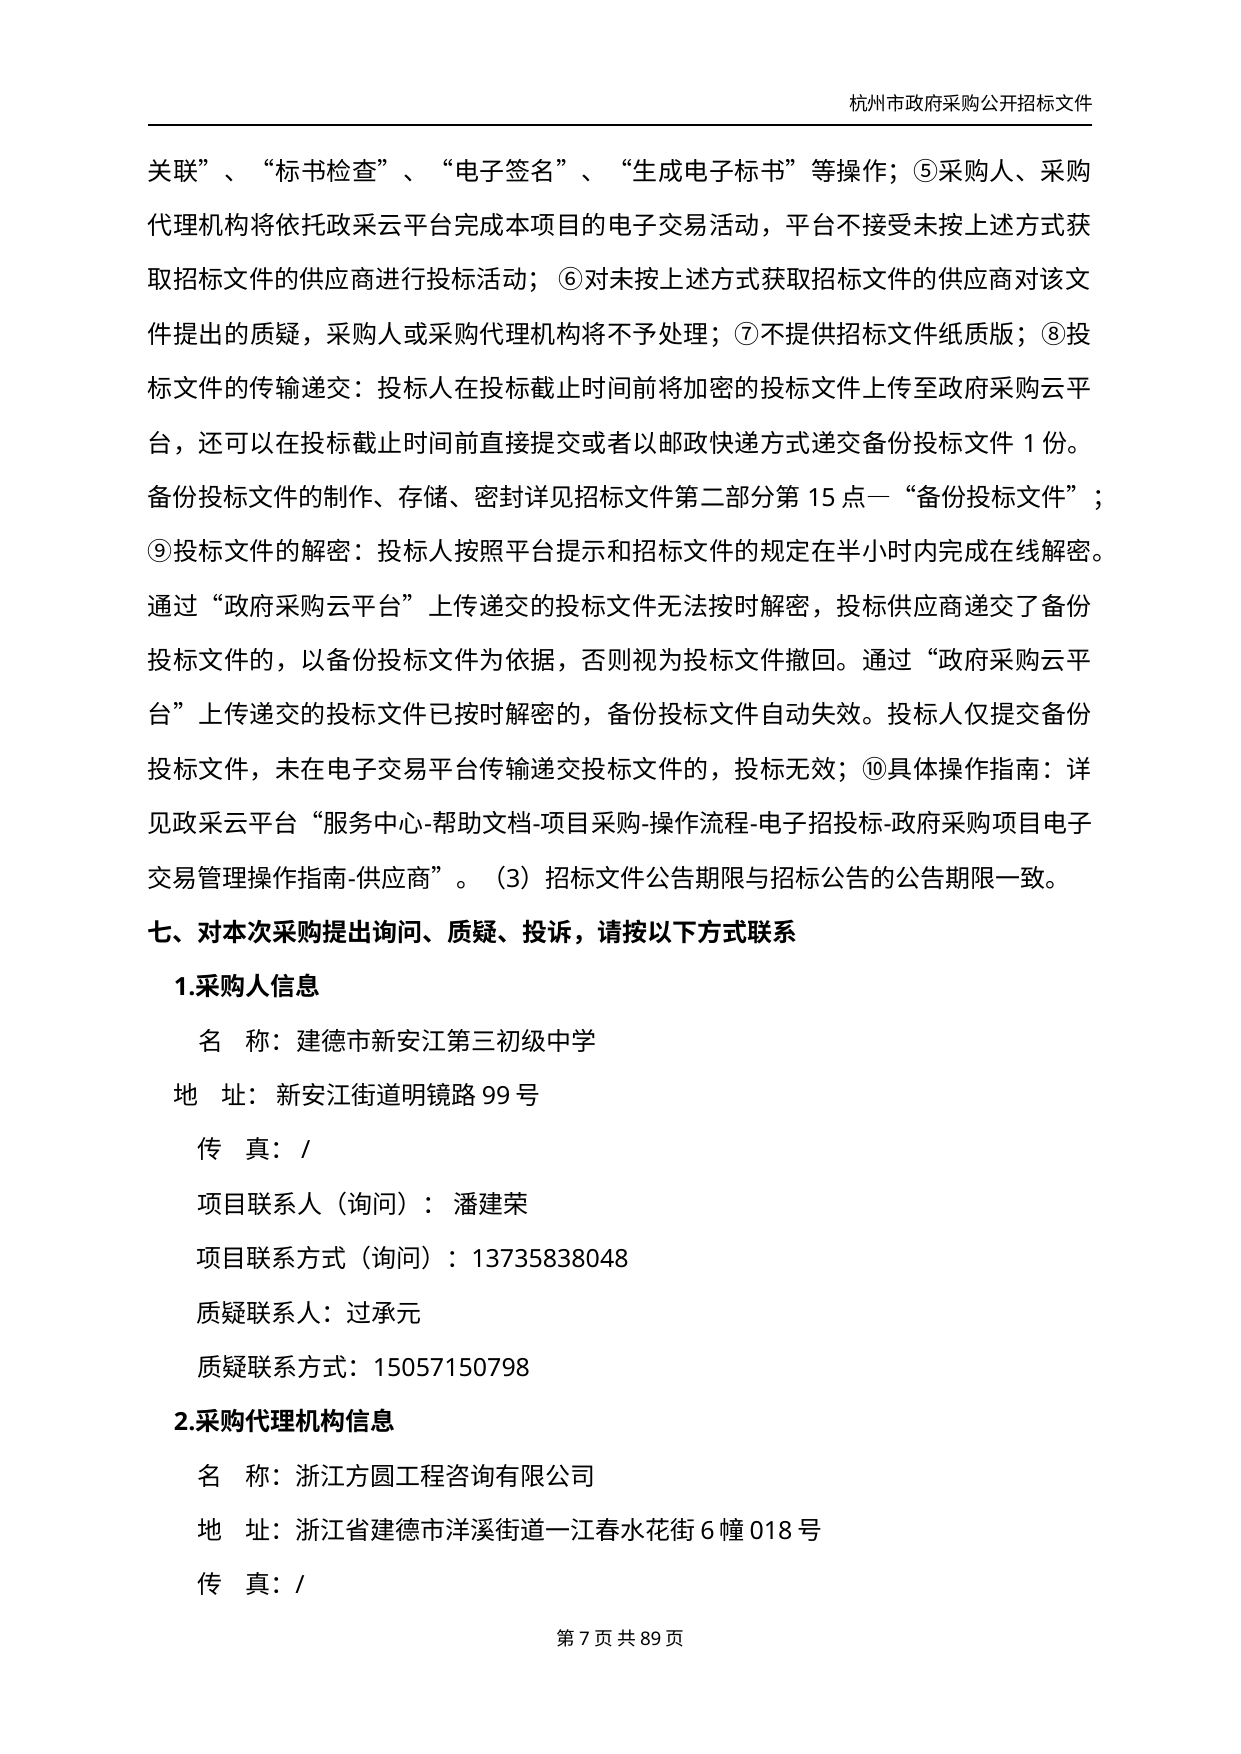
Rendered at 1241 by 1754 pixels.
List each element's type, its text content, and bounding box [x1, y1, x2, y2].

text 传 真： / [148, 1130, 1092, 1166]
text 质疑联系方式：15057150798 [148, 1347, 1092, 1384]
text 七、对本次采购提出询问、质疑、投诉，请按以下方式联系 [148, 912, 1092, 949]
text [148, 151, 1092, 894]
text 名 称：浙江方圆工程咨询有限公司 [148, 1456, 1092, 1492]
text 质疑联系人：过承元 [148, 1293, 1092, 1329]
text 地 址：浙江省建德市洋溪街道一江春水花街6幢018号 [148, 1511, 1092, 1547]
text 项目联系方式（询问）：13735838048 [148, 1239, 1092, 1275]
text 项目联系人（询问）： 潘建荣 [148, 1184, 1092, 1221]
text 2.采购代理机构信息 [148, 1402, 1092, 1438]
text 传 真：/ [148, 1565, 1092, 1601]
text 名 称：建德市新安江第三初级中学 [148, 1021, 1092, 1057]
text 地 址： 新安江街道明镜路99号 [148, 1076, 1092, 1112]
text 1.采购人信息 [148, 967, 1092, 1003]
